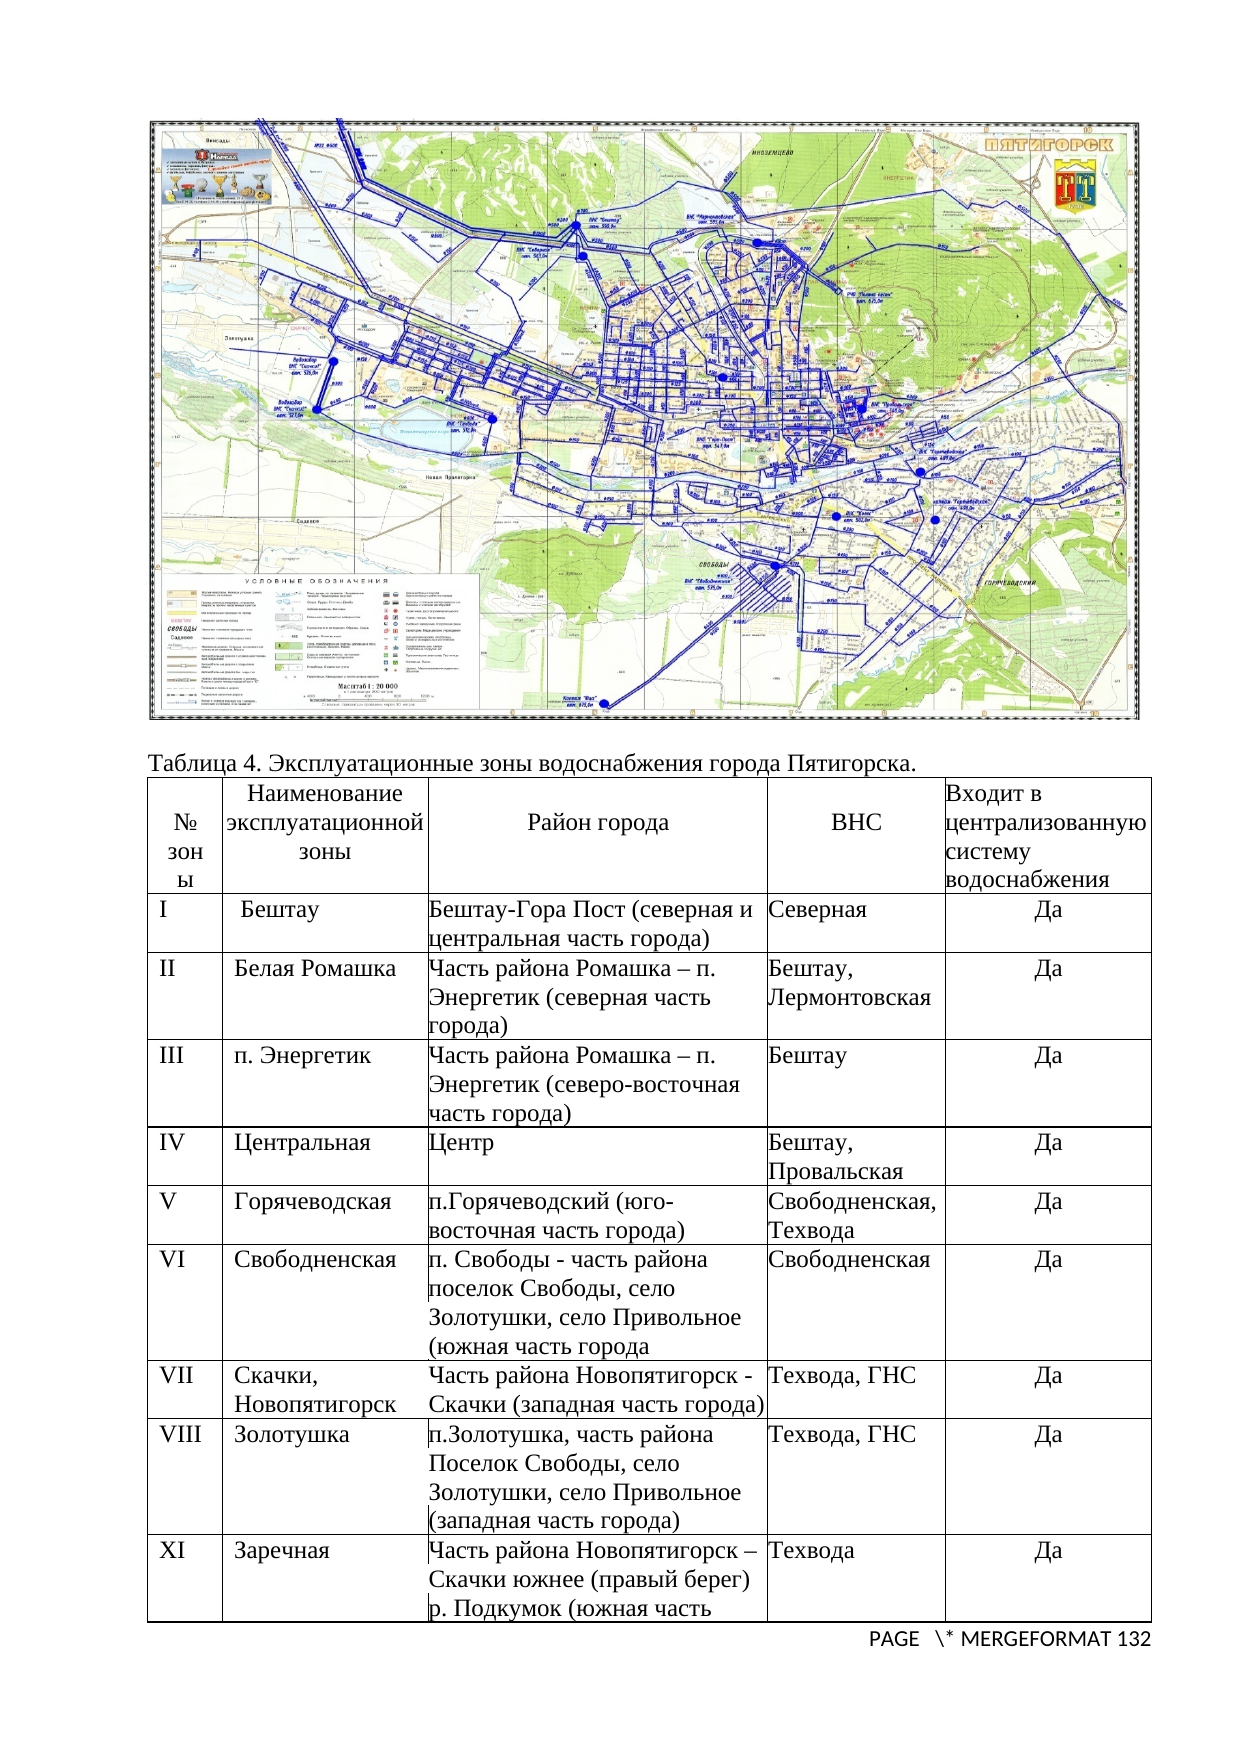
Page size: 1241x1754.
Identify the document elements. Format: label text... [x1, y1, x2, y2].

table_header Район города [429, 778, 767, 893]
table_header Входит в централизованную систему водоснабжения [946, 778, 1151, 893]
table_cell Бештау, Лермонтовская [768, 953, 945, 1039]
table_cell Да [946, 1535, 1151, 1621]
table_cell п.Горячеводский (юго-восточная часть города) [429, 1186, 767, 1243]
table_cell Свободненская [768, 1245, 945, 1359]
text Таблица 4. Эксплуатационные зоны водоснабжения города Пятигорска. [148, 748, 1152, 777]
table_cell Заречная [223, 1535, 428, 1621]
table_cell п. Энергетик [223, 1040, 428, 1126]
table_cell Свободненская [223, 1245, 428, 1359]
table_cell Да [946, 1361, 1151, 1418]
table_cell Горячеводская [223, 1186, 428, 1243]
table_cell Бештау, Провальская [768, 1128, 945, 1185]
table_cell Да [946, 1128, 1151, 1185]
table_cell Свободненская, Техвода [768, 1186, 945, 1243]
table_cell Золотушка [223, 1419, 428, 1534]
table_cell Да [946, 1245, 1151, 1359]
table_cell IV [148, 1128, 222, 1185]
table_cell XI [148, 1535, 222, 1621]
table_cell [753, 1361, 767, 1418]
table_cell Часть района Ромашка – п. Энергетик (северо-восточная часть города) [429, 1040, 767, 1126]
table_cell Бештау [768, 1040, 945, 1126]
table_cell VII [148, 1361, 222, 1418]
table_cell III [148, 1040, 222, 1126]
table_cell Да [946, 953, 1151, 1039]
table_cell V [148, 1186, 222, 1243]
table_cell Бештау [223, 894, 428, 952]
table_cell п. Свободы - часть района поселок Свободы, село Золотушки, село Привольное (южная часть города [429, 1245, 767, 1359]
table_cell VI [148, 1245, 222, 1359]
table_cell Скачки, Новопятигорск [318, 1361, 428, 1418]
table_header № зоны [148, 778, 222, 893]
table_cell II [148, 953, 222, 1039]
table_cell I [148, 894, 222, 952]
table_cell Белая Ромашка [223, 953, 428, 1039]
picture [147, 118, 1142, 720]
table_cell Часть района Ромашка – п. Энергетик (северная часть города) [429, 953, 767, 1039]
table_cell Да [946, 894, 1151, 952]
table_cell Центр [429, 1128, 767, 1185]
table_cell Центральная [223, 1128, 428, 1185]
table_header Наименование эксплуатационной зоны [223, 778, 428, 893]
table_cell Техвода [768, 1535, 945, 1621]
table_cell Бештау-Гора Пост (северная и центральная часть города) [429, 894, 767, 952]
table_cell Техвода, ГНС [768, 1419, 945, 1534]
table_cell VIII [148, 1419, 222, 1534]
table_cell п.Золотушка, часть района Поселок Свободы, село Золотушки, село Привольное (западная часть города) [429, 1419, 767, 1534]
table_cell Да [946, 1186, 1151, 1243]
table_cell Да [946, 1040, 1151, 1126]
table_header ВНС [768, 778, 945, 893]
table_cell Северная [768, 894, 945, 952]
table_cell Техвода, ГНС [768, 1361, 945, 1418]
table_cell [429, 1535, 767, 1621]
table_cell Да [946, 1419, 1151, 1534]
